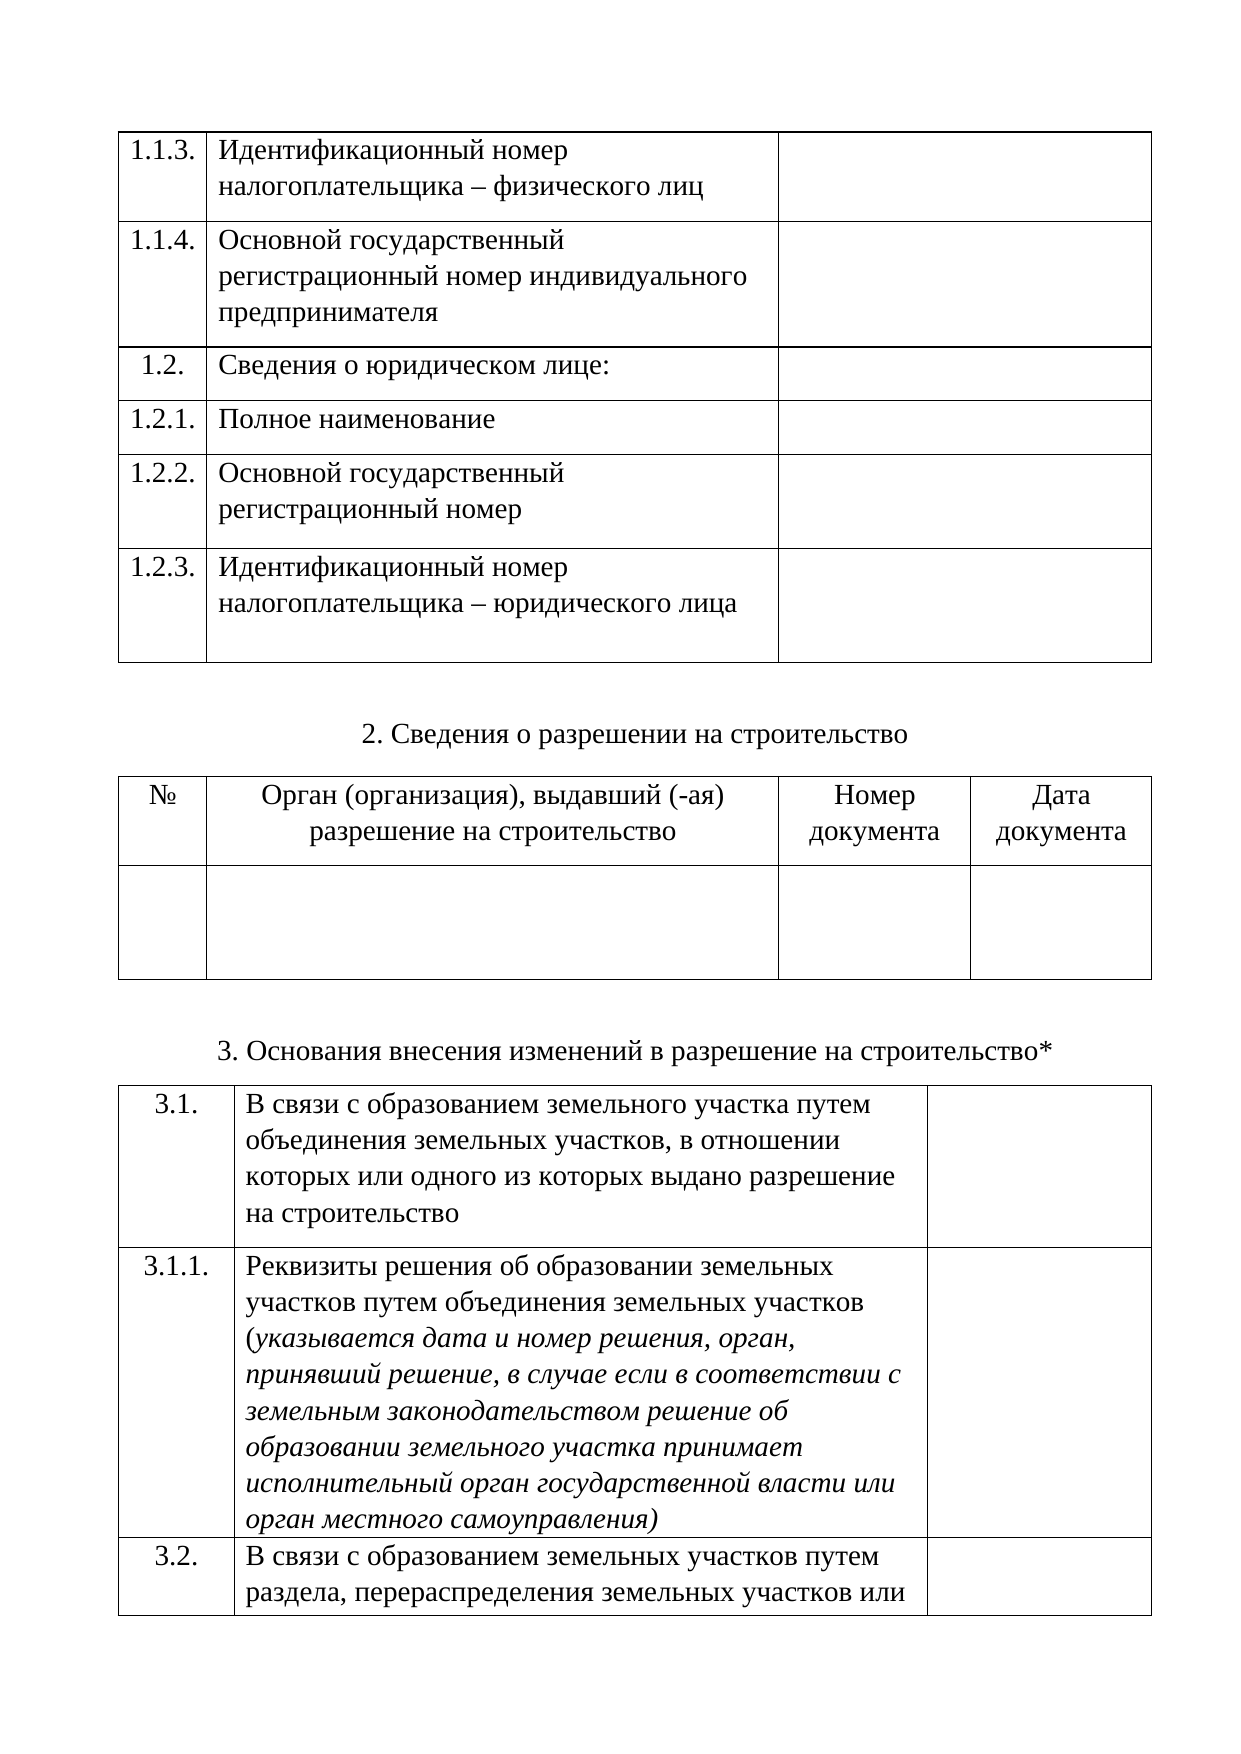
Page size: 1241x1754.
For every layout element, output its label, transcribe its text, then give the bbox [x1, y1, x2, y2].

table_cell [235, 1538, 927, 1615]
table_cell 3.1.1. [119, 1248, 234, 1537]
table_cell Номер документа [779, 777, 970, 865]
table_cell [779, 222, 1151, 346]
table_cell [779, 455, 1151, 548]
table_cell 1.2.1. [119, 401, 206, 454]
table_cell 1.1.3. [119, 133, 206, 221]
table_cell Идентификационный номер налогоплательщика – юридического лица [207, 549, 778, 662]
table_cell [928, 1538, 1151, 1615]
table_cell Дата документа [971, 777, 1151, 865]
table_cell 1.2.2. [119, 455, 206, 548]
table_cell [779, 133, 1151, 221]
table_cell 2. Сведения о разрешении на строительство [118, 663, 1152, 776]
table_cell 1.2. [119, 348, 206, 400]
table_cell [119, 866, 206, 979]
table_cell 1.1.4. [119, 222, 206, 346]
table_cell Реквизиты решения об образовании земельных участков путем объединения земельных участков (указывается дата и номер решения, орган, принявший решение, в случае если в соответствии с земельным законодательством решение об образовании земельного участка принимает исполнительный орган государственной власти или орган местного самоуправления) [235, 1248, 927, 1537]
table_cell 1.2.3. [119, 549, 206, 662]
table_cell 3.1. [119, 1086, 234, 1247]
table_cell [779, 348, 1151, 400]
table_cell Орган (организация), выдавший (-ая) разрешение на строительство [207, 777, 778, 865]
table_cell Идентификационный номер налогоплательщика – физического лиц [207, 133, 778, 221]
table_cell Основной государственный регистрационный номер индивидуального предпринимателя [207, 222, 778, 346]
table_cell [928, 1086, 1151, 1247]
table_cell Сведения о юридическом лице: [207, 348, 778, 400]
table_cell [971, 866, 1151, 979]
table_cell № [119, 777, 206, 865]
table_cell [779, 549, 1151, 662]
table_cell Полное наименование [207, 401, 778, 454]
table_cell [207, 866, 778, 979]
table_cell В связи с образованием земельного участка путем объединения земельных участков, в отношении которых или одного из которых выдано разрешение на строительство [235, 1086, 927, 1247]
table_cell [928, 1248, 1151, 1537]
table_cell 3. Основания внесения изменений в разрешение на строительство* [118, 980, 1152, 1085]
table_cell [779, 866, 970, 979]
table_cell [779, 401, 1151, 454]
table_cell 3.2. [119, 1538, 234, 1615]
table_cell Основной государственный регистрационный номер [207, 455, 778, 548]
